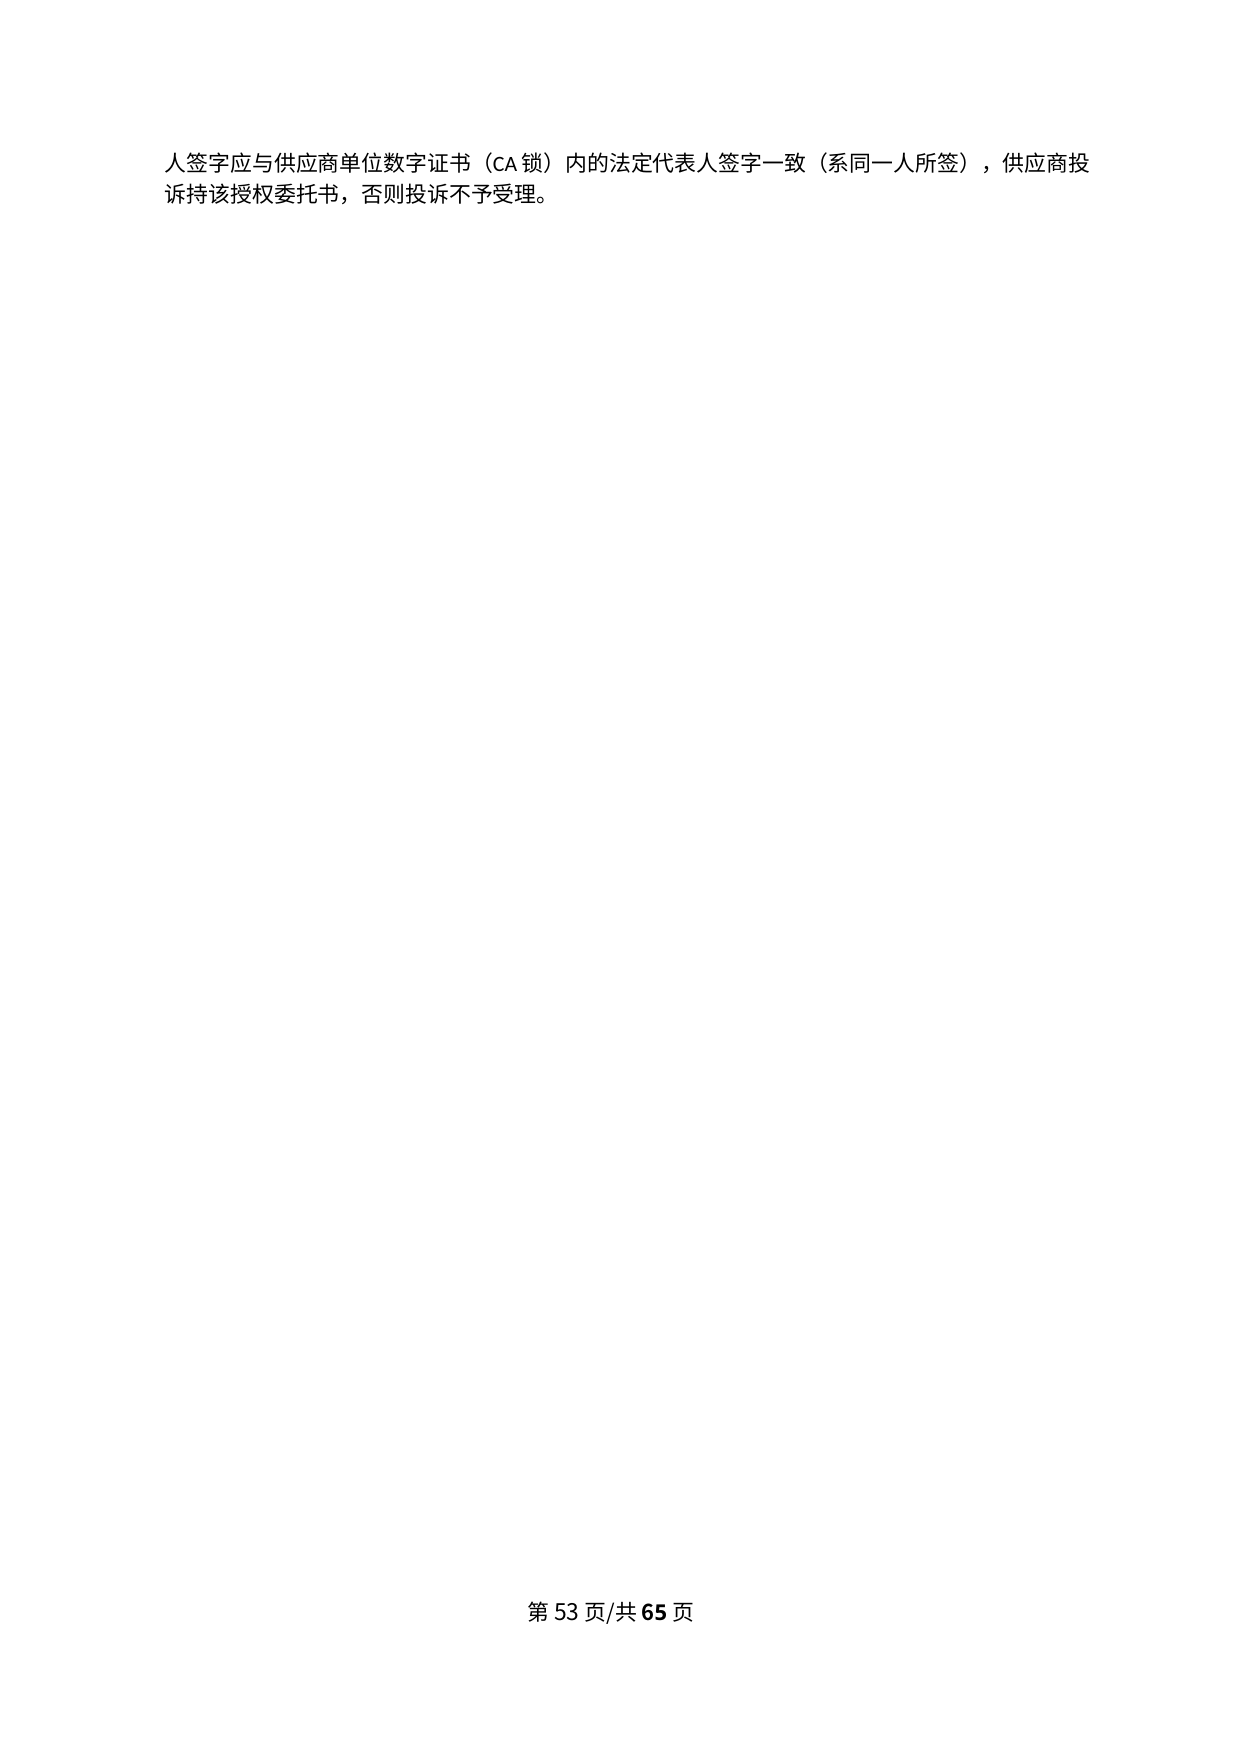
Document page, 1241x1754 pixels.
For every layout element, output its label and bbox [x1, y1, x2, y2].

text [164, 146, 1090, 209]
